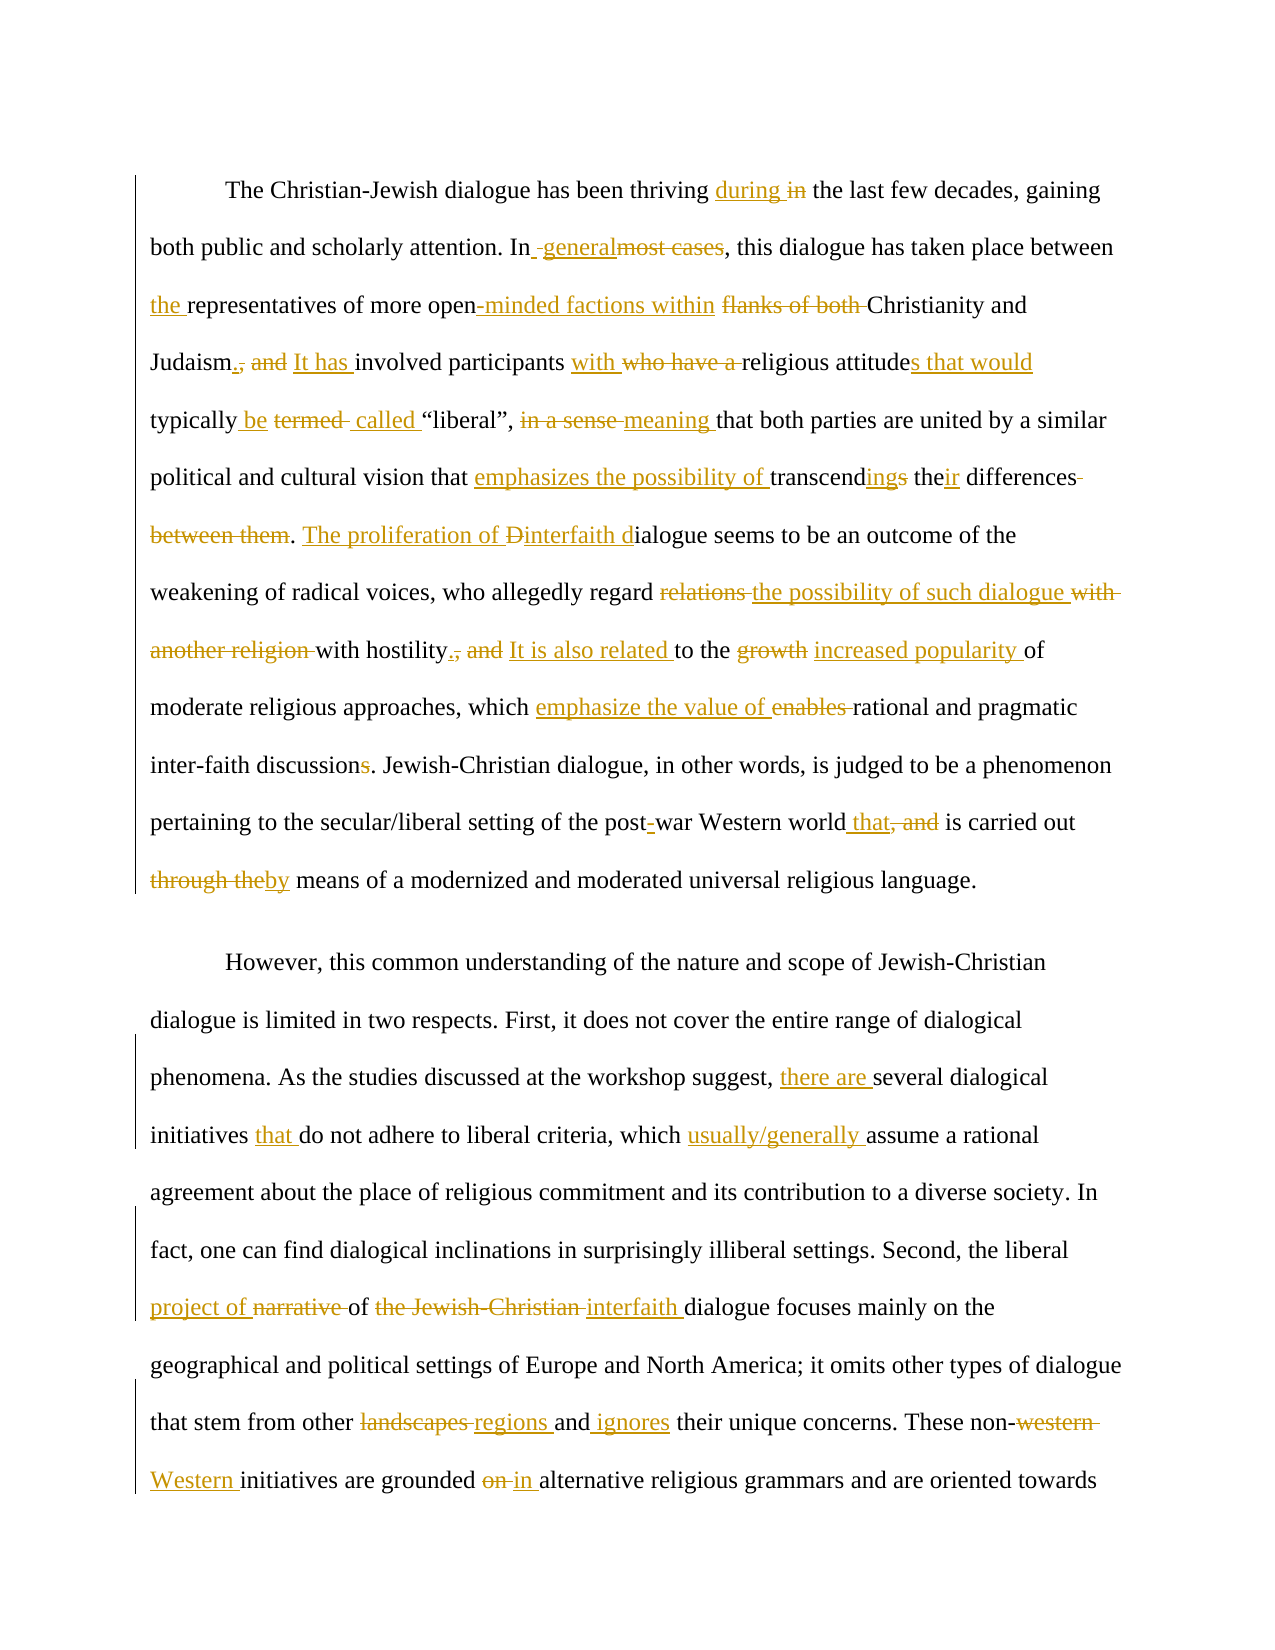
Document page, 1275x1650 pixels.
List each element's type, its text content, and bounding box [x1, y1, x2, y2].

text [150, 947, 1125, 1494]
text The Christian-Jewish dialogue has been thriving the last few decades, gaining both public and scholarly attention. In, this dialogue has taken place between representatives of more open Christianity and Judaism involved participants religious attitude typically “liberal”, that both parties are united by a similar political and cultural vision that transcend the differences. ialogue seems to be an outcome of the weakening of radical voices, who allegedly regard with hostility to the of moderate religious approaches, which rational and pragmatic inter-faith discussion. Jewish-Christian dialogue, in other words, is judged to be a phenomenon pertaining to the secular/liberal setting of the postwar Western world is carried out means of a modernized and moderated universal religious language. [150, 175, 1125, 894]
